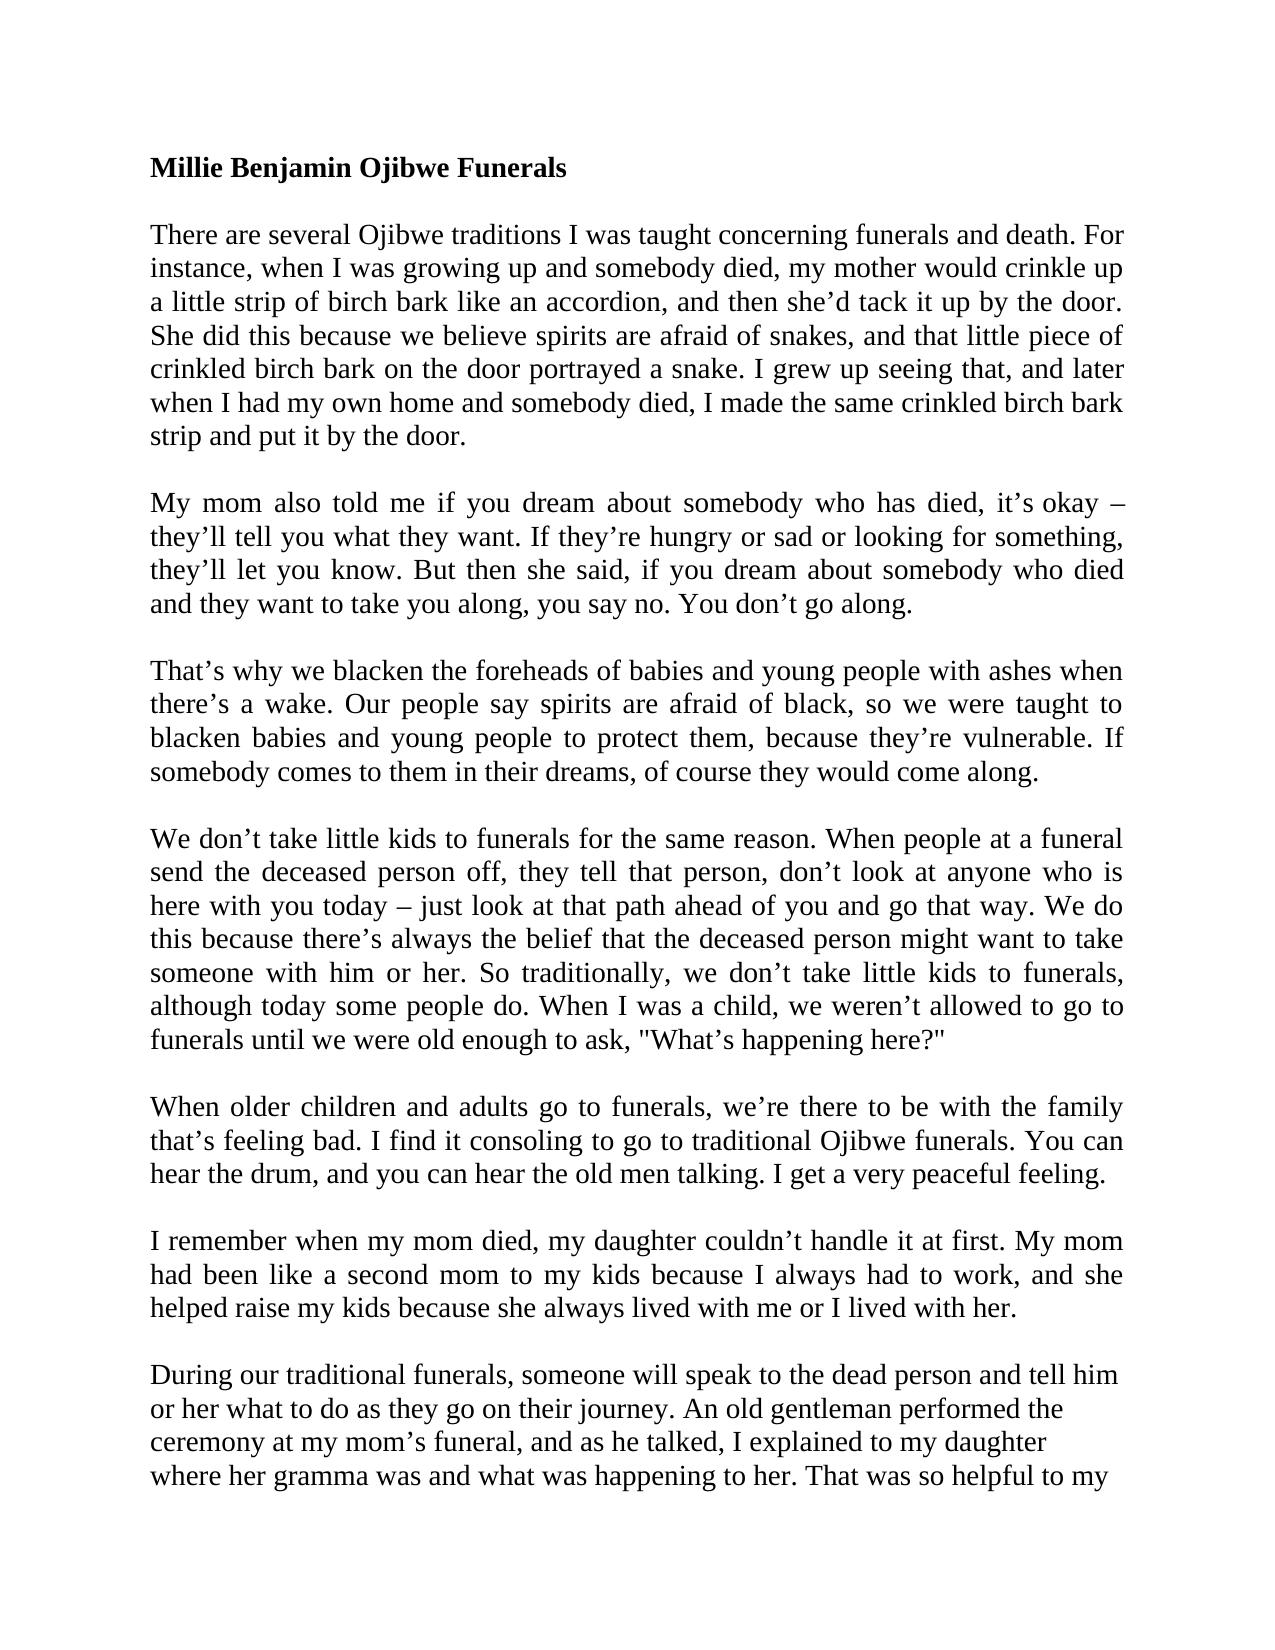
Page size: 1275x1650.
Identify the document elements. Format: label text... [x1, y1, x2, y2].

text I remember when my mom died, my daughter couldn’t handle it at first. My mom had been like a second mom to my kids because I always had to work, and she helped raise my kids because she always lived with me or I lived with her. [150, 1223, 1125, 1324]
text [150, 1357, 1125, 1492]
text That’s why we blacken the foreheads of babies and young people with ashes when there’s a wake. Our people say spirits are afraid of black, so we were taught to blacken babies and young people to protect them, because they’re vulnerable. If somebody comes to them in their dreams, of course they would come along. [150, 653, 1125, 787]
text There are several Ojibwe traditions I was taught concerning funerals and death. For instance, when I was growing up and somebody died, my mother would crinkle up a little strip of birch bark like an accordion, and then she’d tack it up by the door. She did this because we believe spirits are afraid of snakes, and that little piece of crinkled birch bark on the door portrayed a snake. I grew up seeing that, and later when I had my own home and somebody died, I made the same crinkled birch bark strip and put it by the door. [150, 217, 1125, 452]
text We don’t take little kids to funerals for the same reason. When people at a funeral send the deceased person off, they tell that person, don’t look at anyone who is here with you today – just look at that path ahead of you and go that way. We do this because there’s always the belief that the deceased person might want to take someone with him or her. So traditionally, we don’t take little kids to funerals, although today some people do. When I was a child, we weren’t allowed to go to funerals until we were old enough to ask, "What’s happening here?" [150, 821, 1125, 1056]
text My mom also told me if you dream about somebody who has died, it’s okay – they’ll tell you what they want. If they’re hungry or sad or looking for something, they’ll let you know. But then she said, if you dream about somebody who died and they want to take you along, you say no. You don’t go along. [150, 485, 1125, 619]
text Millie Benjamin Ojibwe Funerals [150, 150, 1125, 183]
text When older children and adults go to funerals, we’re there to be with the family that’s feeling bad. I find it consoling to go to traditional Ojibwe funerals. You can hear the drum, and you can hear the old men talking. I get a very peaceful feeling. [150, 1089, 1125, 1190]
